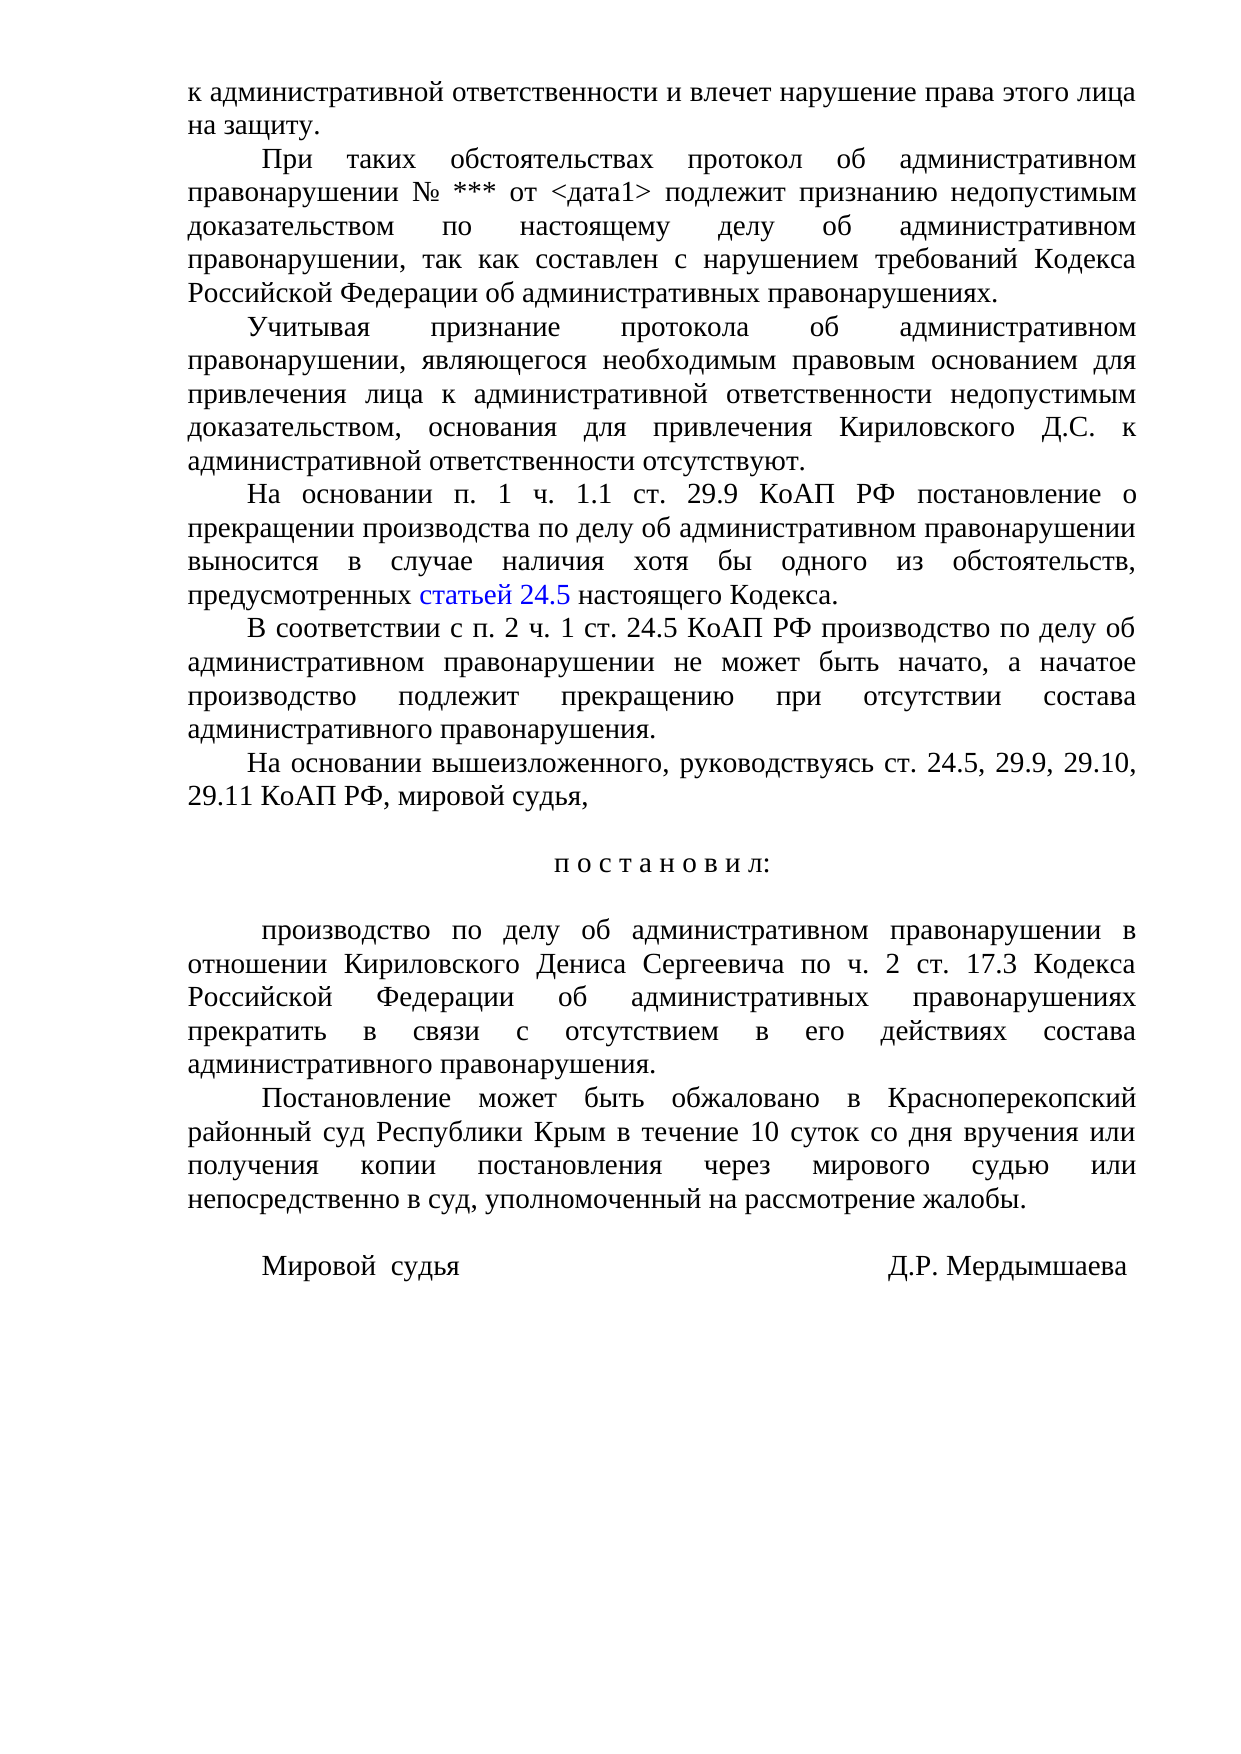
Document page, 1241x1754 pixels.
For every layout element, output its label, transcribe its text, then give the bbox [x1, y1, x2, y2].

text В соответствии с п. 2 ч. 1 ст. 24.5 КоАП РФ производство по делу об административном правонарушении не может быть начато, а начатое производство подлежит прекращению при отсутствии состава административного правонарушения. [187, 611, 1137, 745]
text При таких обстоятельствах протокол об административном правонарушении № *** от <дата1> подлежит признанию недопустимым доказательством по настоящему делу об административном правонарушении, так как составлен с нарушением требований Кодекса Российской Федерации об административных правонарушениях. [187, 141, 1137, 309]
text На основании вышеизложенного, руководствуясь ст. 24.5, 29.9, 29.10, 29.11 КоАП РФ, мировой судья, [187, 745, 1137, 812]
text производство по делу об административном правонарушении в отношении Кириловского Дениса Сергеевича по ч. 2 ст. 17.3 Кодекса Российской Федерации об административных правонарушениях прекратить в связи с отсутствием в его действиях состава административного правонарушения. [187, 912, 1137, 1080]
text Мировой судья (подпись) Д.Р. Мердымшаева [187, 1248, 1137, 1281]
text п о с т а н о в и л: [187, 845, 1137, 879]
text Постановление может быть обжаловано в Красноперекопский районный суд Республики Крым в течение 10 суток со дня вручения или получения копии постановления через мирового судью или непосредственно в суд, уполномоченный на рассмотрение жалобы. [187, 1080, 1137, 1214]
text Учитывая признание протокола об административном правонарушении, являющегося необходимым правовым основанием для привлечения лица к административной ответственности недопустимым доказательством, основания для привлечения Кириловского Д.С. к административной ответственности отсутствуют. [187, 309, 1137, 476]
text На основании п. 1 ч. 1.1 ст. 29.9 КоАП РФ постановление о прекращении производства по делу об административном правонарушении выносится в случае наличия хотя бы одного из обстоятельств, предусмотренных статьей 24.5 настоящего Кодекса. [187, 476, 1137, 611]
